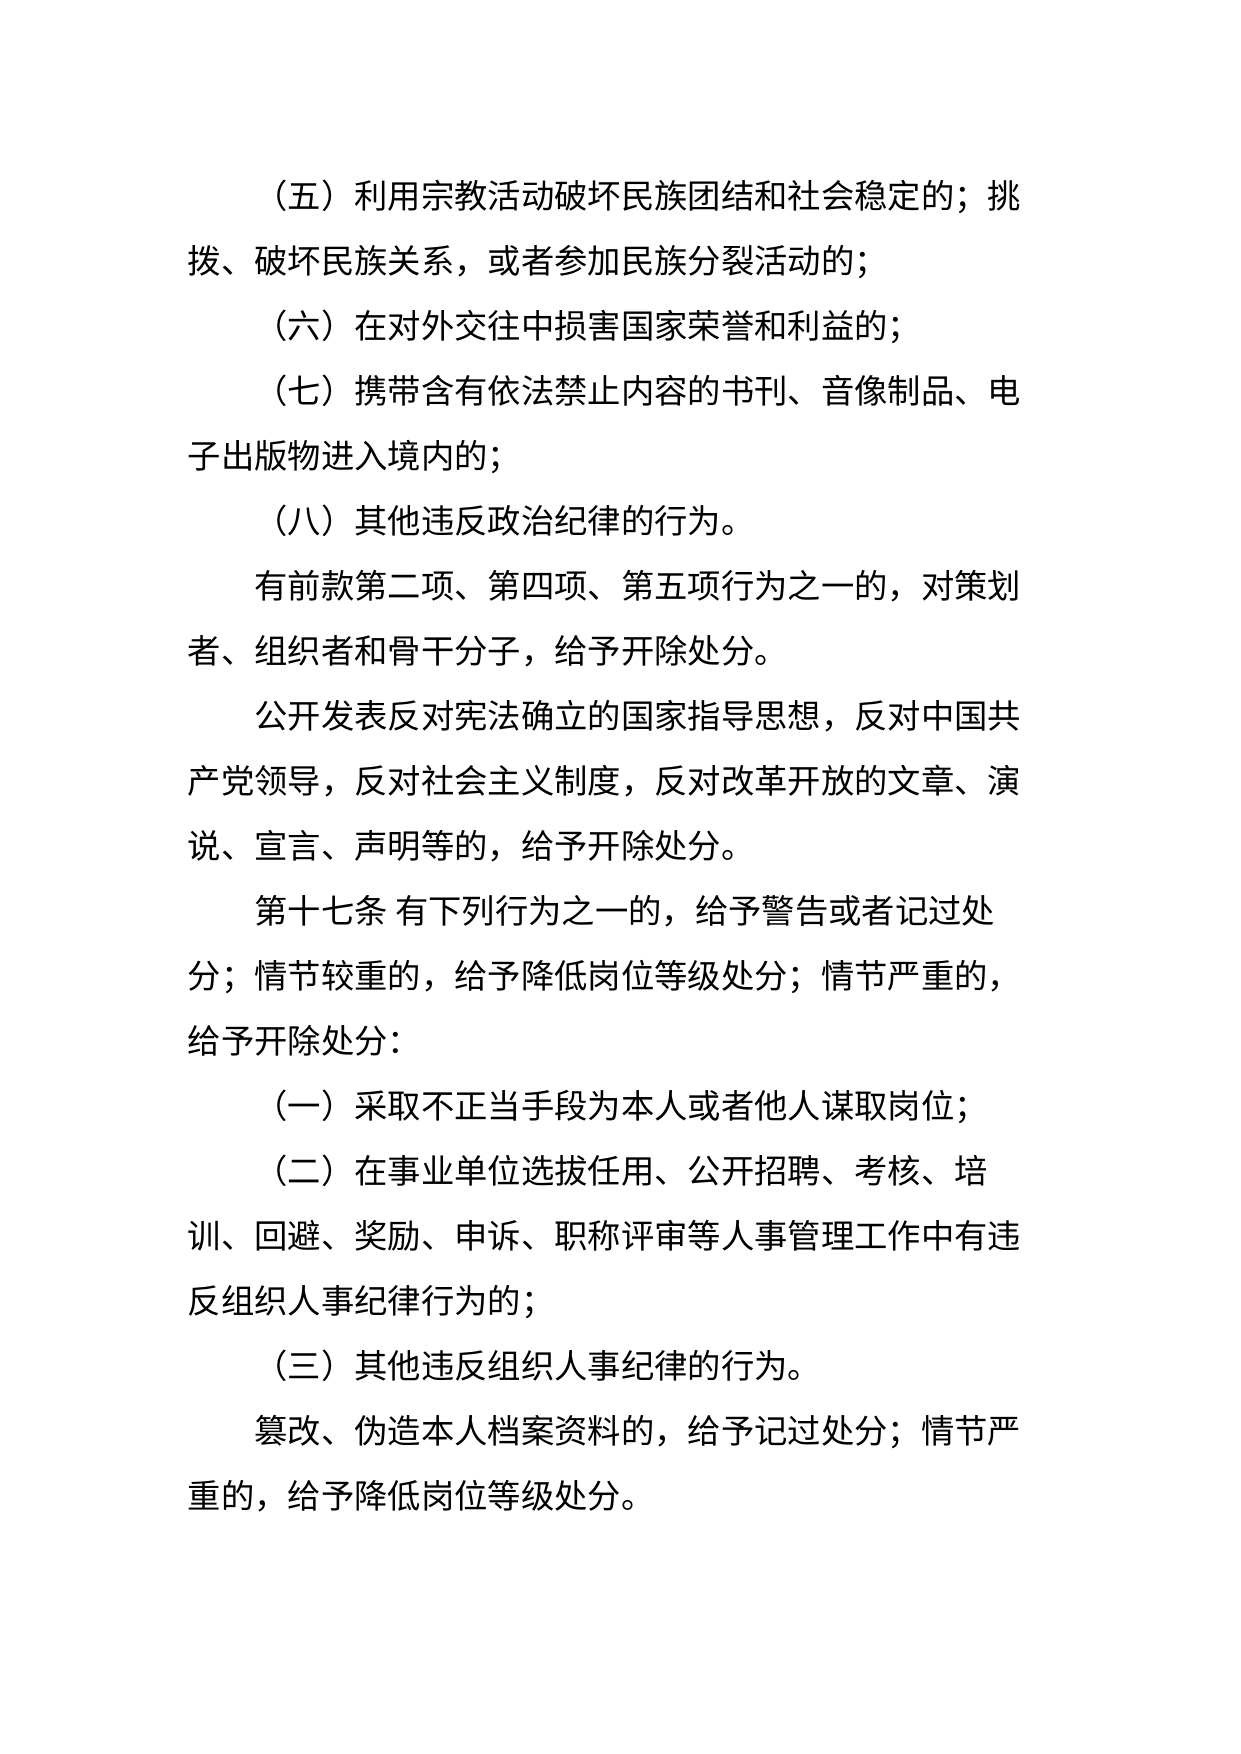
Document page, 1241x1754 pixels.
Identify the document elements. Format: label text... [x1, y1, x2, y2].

text 第十七条 有下列行为之一的，给予警告或者记过处分；情节较重的，给予降低岗位等级处分；情节严重的，给予开除处分： [187, 877, 1053, 1072]
text （五）利用宗教活动破坏民族团结和社会稳定的；挑拨、破坏民族关系，或者参加民族分裂活动的； [187, 162, 1053, 292]
text 篡改、伪造本人档案资料的，给予记过处分；情节严重的，给予降低岗位等级处分。 [187, 1397, 1053, 1527]
text 公开发表反对宪法确立的国家指导思想，反对中国共产党领导，反对社会主义制度，反对改革开放的文章、演说、宣言、声明等的，给予开除处分。 [187, 682, 1053, 877]
text 有前款第二项、第四项、第五项行为之一的，对策划者、组织者和骨干分子，给予开除处分。 [187, 552, 1053, 682]
text （二）在事业单位选拔任用、公开招聘、考核、培训、回避、奖励、申诉、职称评审等人事管理工作中有违反组织人事纪律行为的； [187, 1137, 1053, 1332]
text （七）携带含有依法禁止内容的书刊、音像制品、电子出版物进入境内的； [187, 357, 1053, 487]
text （六）在对外交往中损害国家荣誉和利益的； [187, 292, 1053, 357]
text （三）其他违反组织人事纪律的行为。 [187, 1332, 1053, 1397]
text （一）采取不正当手段为本人或者他人谋取岗位； [187, 1072, 1053, 1137]
text （八）其他违反政治纪律的行为。 [187, 487, 1053, 552]
